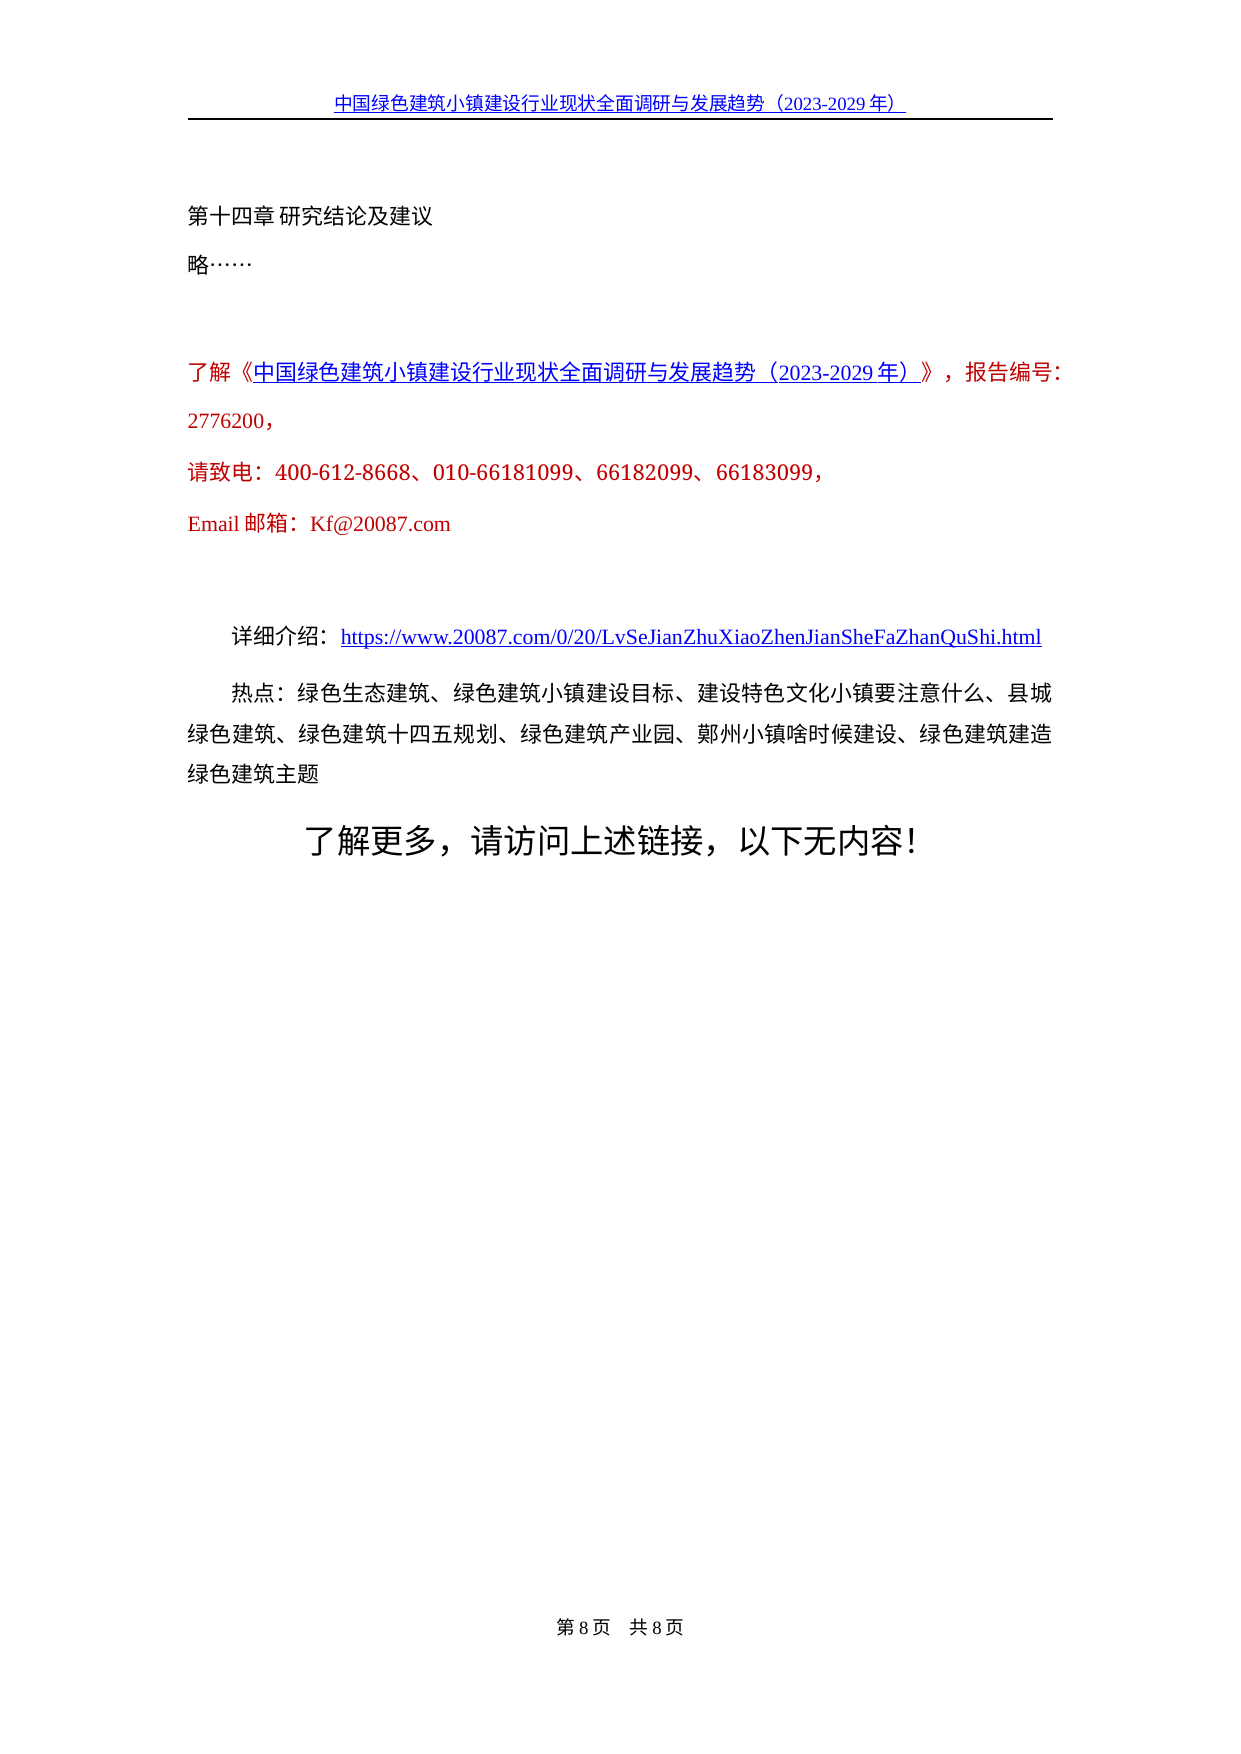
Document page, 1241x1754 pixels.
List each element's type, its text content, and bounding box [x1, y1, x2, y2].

text 请致电：400-612-8668、010-66181099、66182099、66183099， [187, 454, 1053, 487]
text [187, 150, 1053, 280]
text 详细介绍：https://www.20087.com/0/20/LvSeJianZhuXiaoZhenJianSheFaZhanQuShi.html [187, 619, 1053, 651]
title 了解更多，请访问上述链接，以下无内容！ [187, 807, 1053, 872]
text Email邮箱：Kf@20087.com [187, 506, 1053, 538]
text 热点：绿色生态建筑、绿色建筑小镇建设目标、建设特色文化小镇要注意什么、县城绿色建筑、绿色建筑十四五规划、绿色建筑产业园、鄚州小镇啥时候建设、绿色建筑建造、绿色建筑主题 [187, 676, 1053, 789]
text 了解《中国绿色建筑小镇建设行业现状全面调研与发展趋势（2023-2029年）》，报告编号：2776200， [187, 354, 1053, 435]
